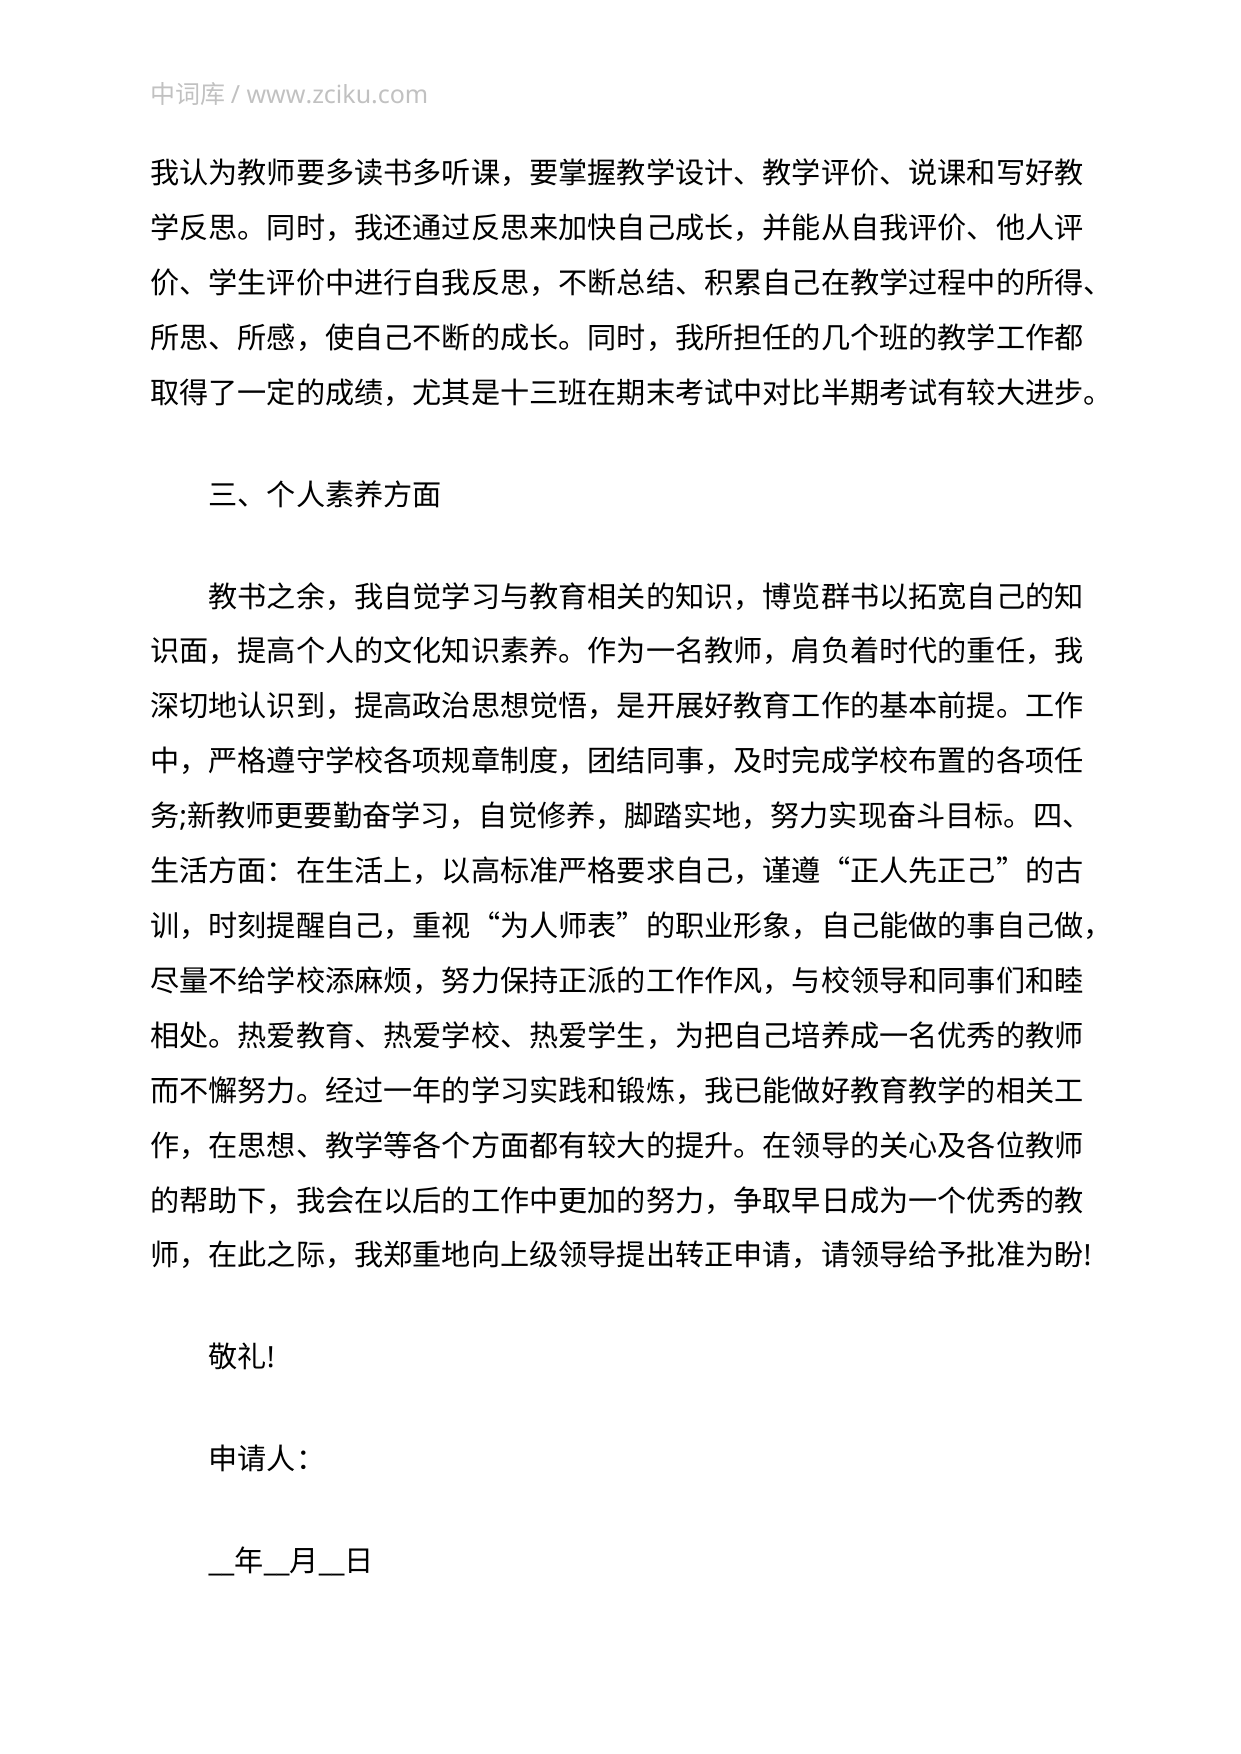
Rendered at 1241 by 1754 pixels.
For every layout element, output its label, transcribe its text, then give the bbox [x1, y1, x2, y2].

text 敬礼! [150, 1334, 1090, 1376]
text 申请人： [150, 1436, 1090, 1478]
text 三、个人素养方面 [150, 471, 1090, 514]
text 教书之余，我自觉学习与教育相关的知识，博览群书以拓宽自己的知识面，提高个人的文化知识素养。作为一名教师，肩负着时代的重任，我深切地认识到，提高政治思想觉悟，是开展好教育工作的基本前提。工作中，严格遵守学校各项规章制度，团结同事，及时完成学校布置的各项任务;新教师更要勤奋学习，自觉修养，脚踏实地，努力实现奋斗目标。四、生活方面：在生活上，以高标准严格要求自己，谨遵“正人先正己”的古训，时刻提醒自己，重视“为人师表”的职业形象，自己能做的事自己做，尽量不给学校添麻烦，努力保持正派的工作作风，与校领导和同事们和睦相处。热爱教育、热爱学校、热爱学生，为把自己培养成一名优秀的教师而不懈努力。经过一年的学习实践和锻炼，我已能做好教育教学的相关工作，在思想、教学等各个方面都有较大的提升。在领导的关心及各位教师的帮助下，我会在以后的工作中更加的努力，争取早日成为一个优秀的教师，在此之际，我郑重地向上级领导提出转正申请，请领导给予批准为盼! [150, 573, 1090, 1274]
text __年__月__日 [150, 1538, 1090, 1580]
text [150, 150, 1090, 412]
